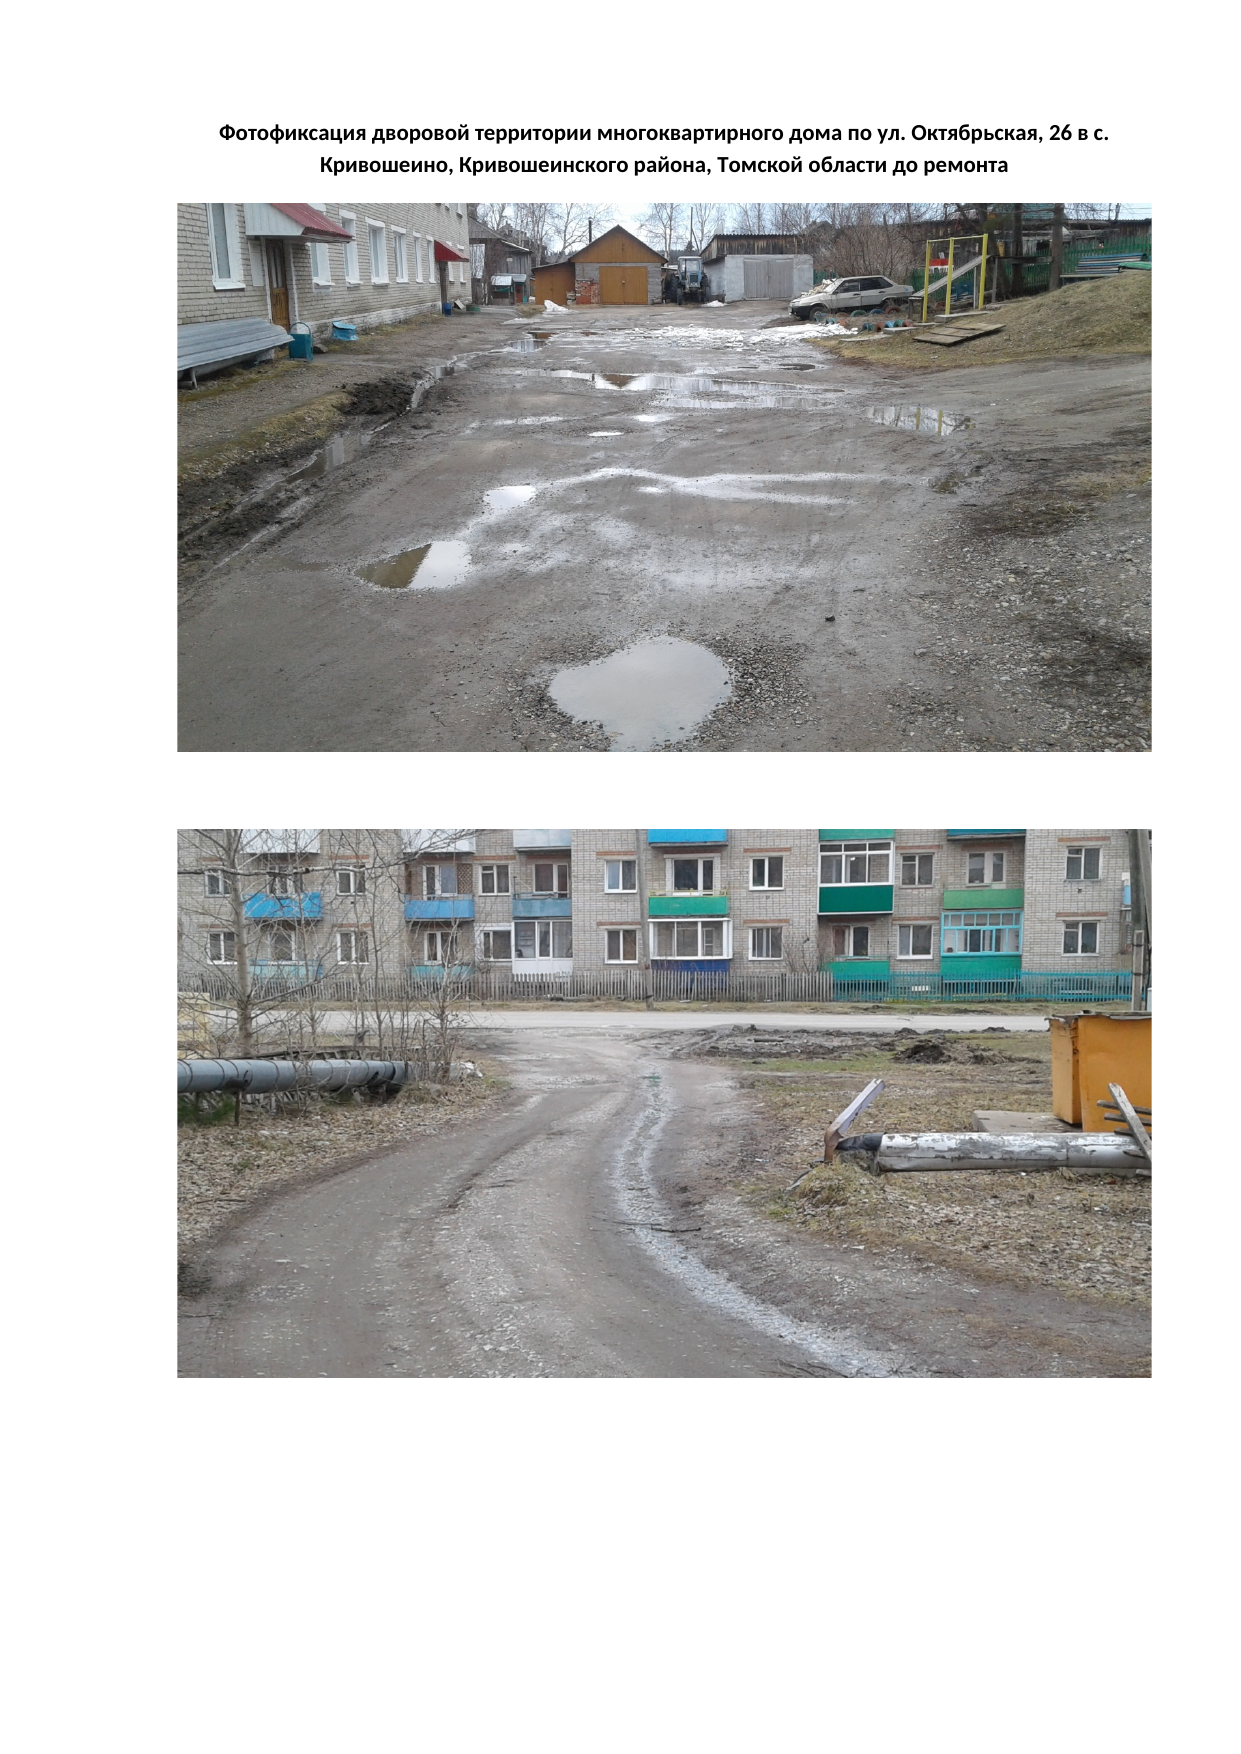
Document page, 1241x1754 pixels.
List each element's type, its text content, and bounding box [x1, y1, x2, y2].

picture [177, 203, 1152, 752]
picture [177, 829, 1152, 1378]
text Фотофиксация дворовой территории многоквартирного дома по ул. Октябрьская, 26 в с. Кривошеино, Кривошеинского района, Томской области до ремонта [177, 118, 1152, 178]
